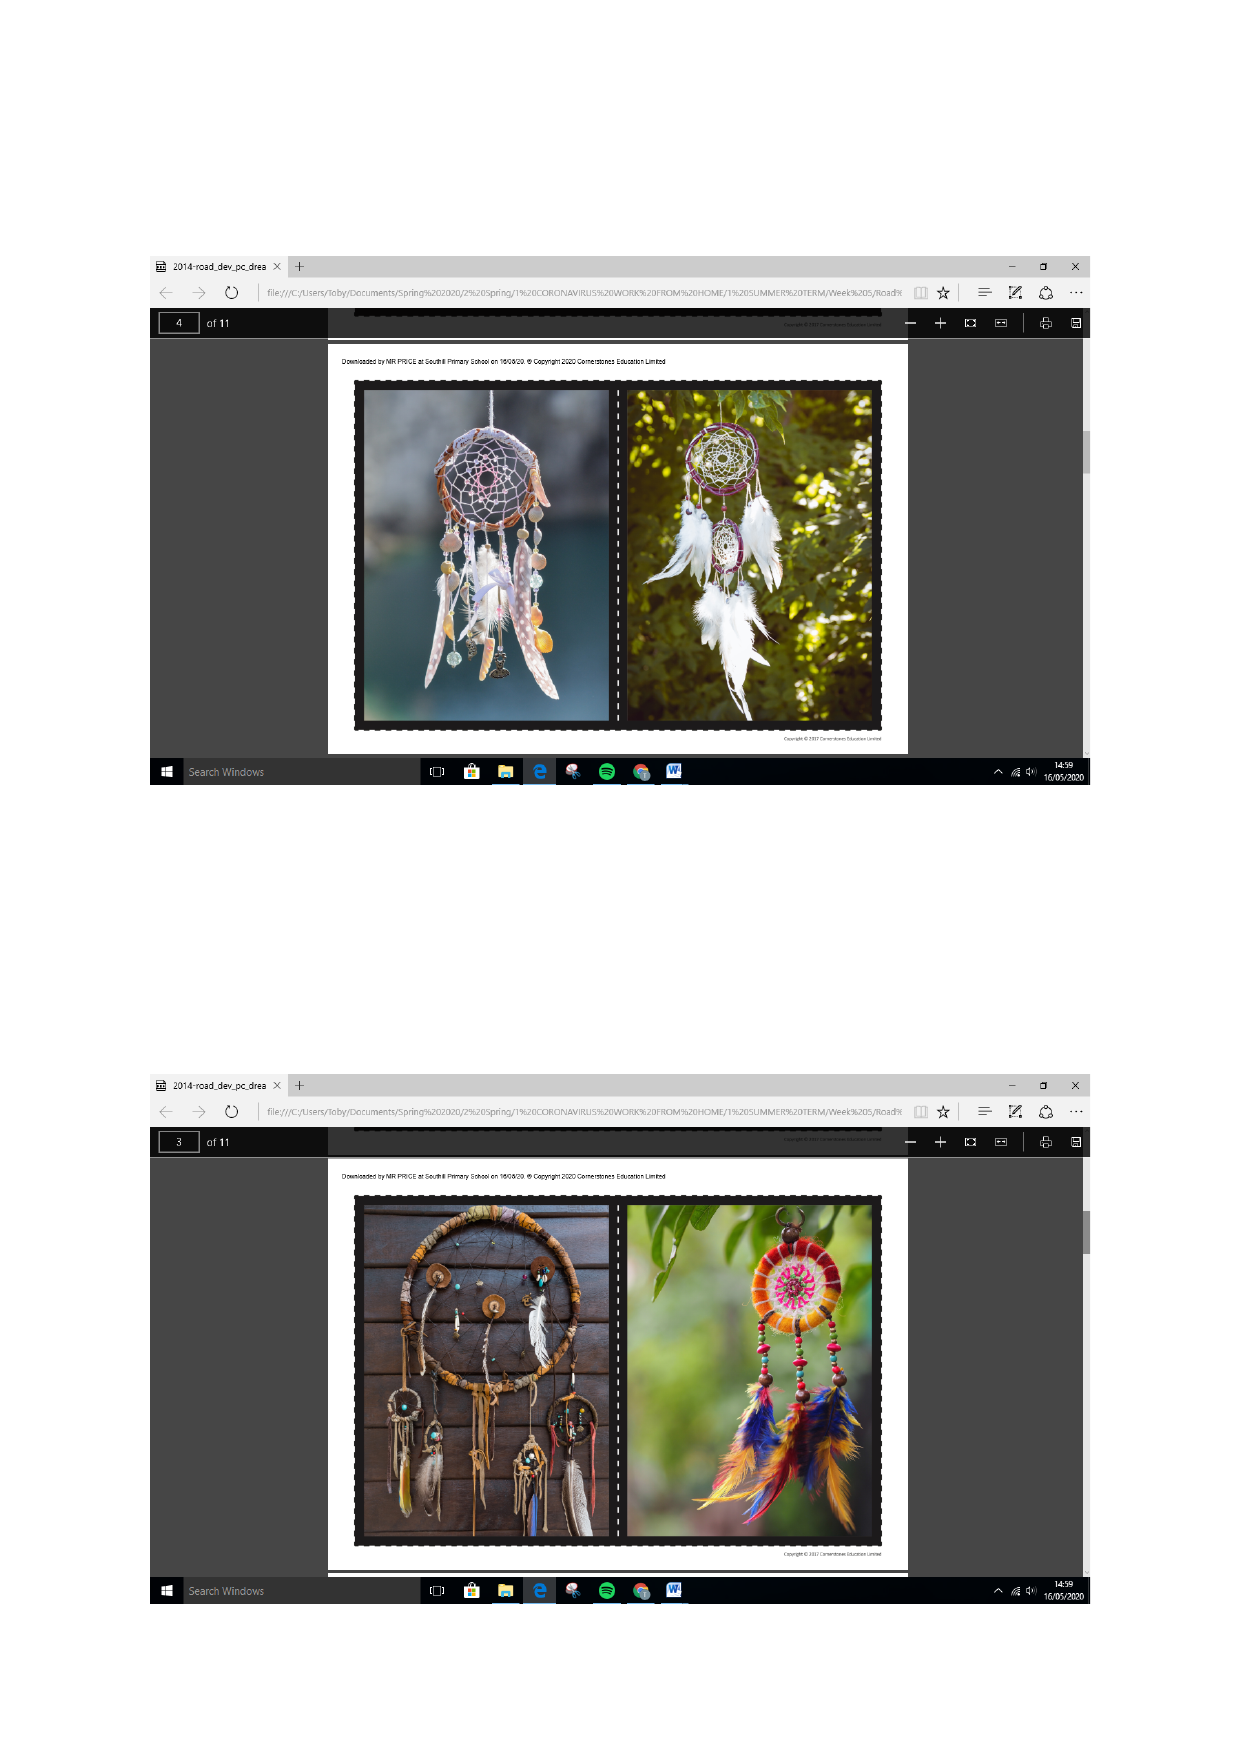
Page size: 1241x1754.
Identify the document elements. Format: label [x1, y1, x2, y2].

picture [150, 256, 1091, 785]
picture [150, 1074, 1091, 1604]
